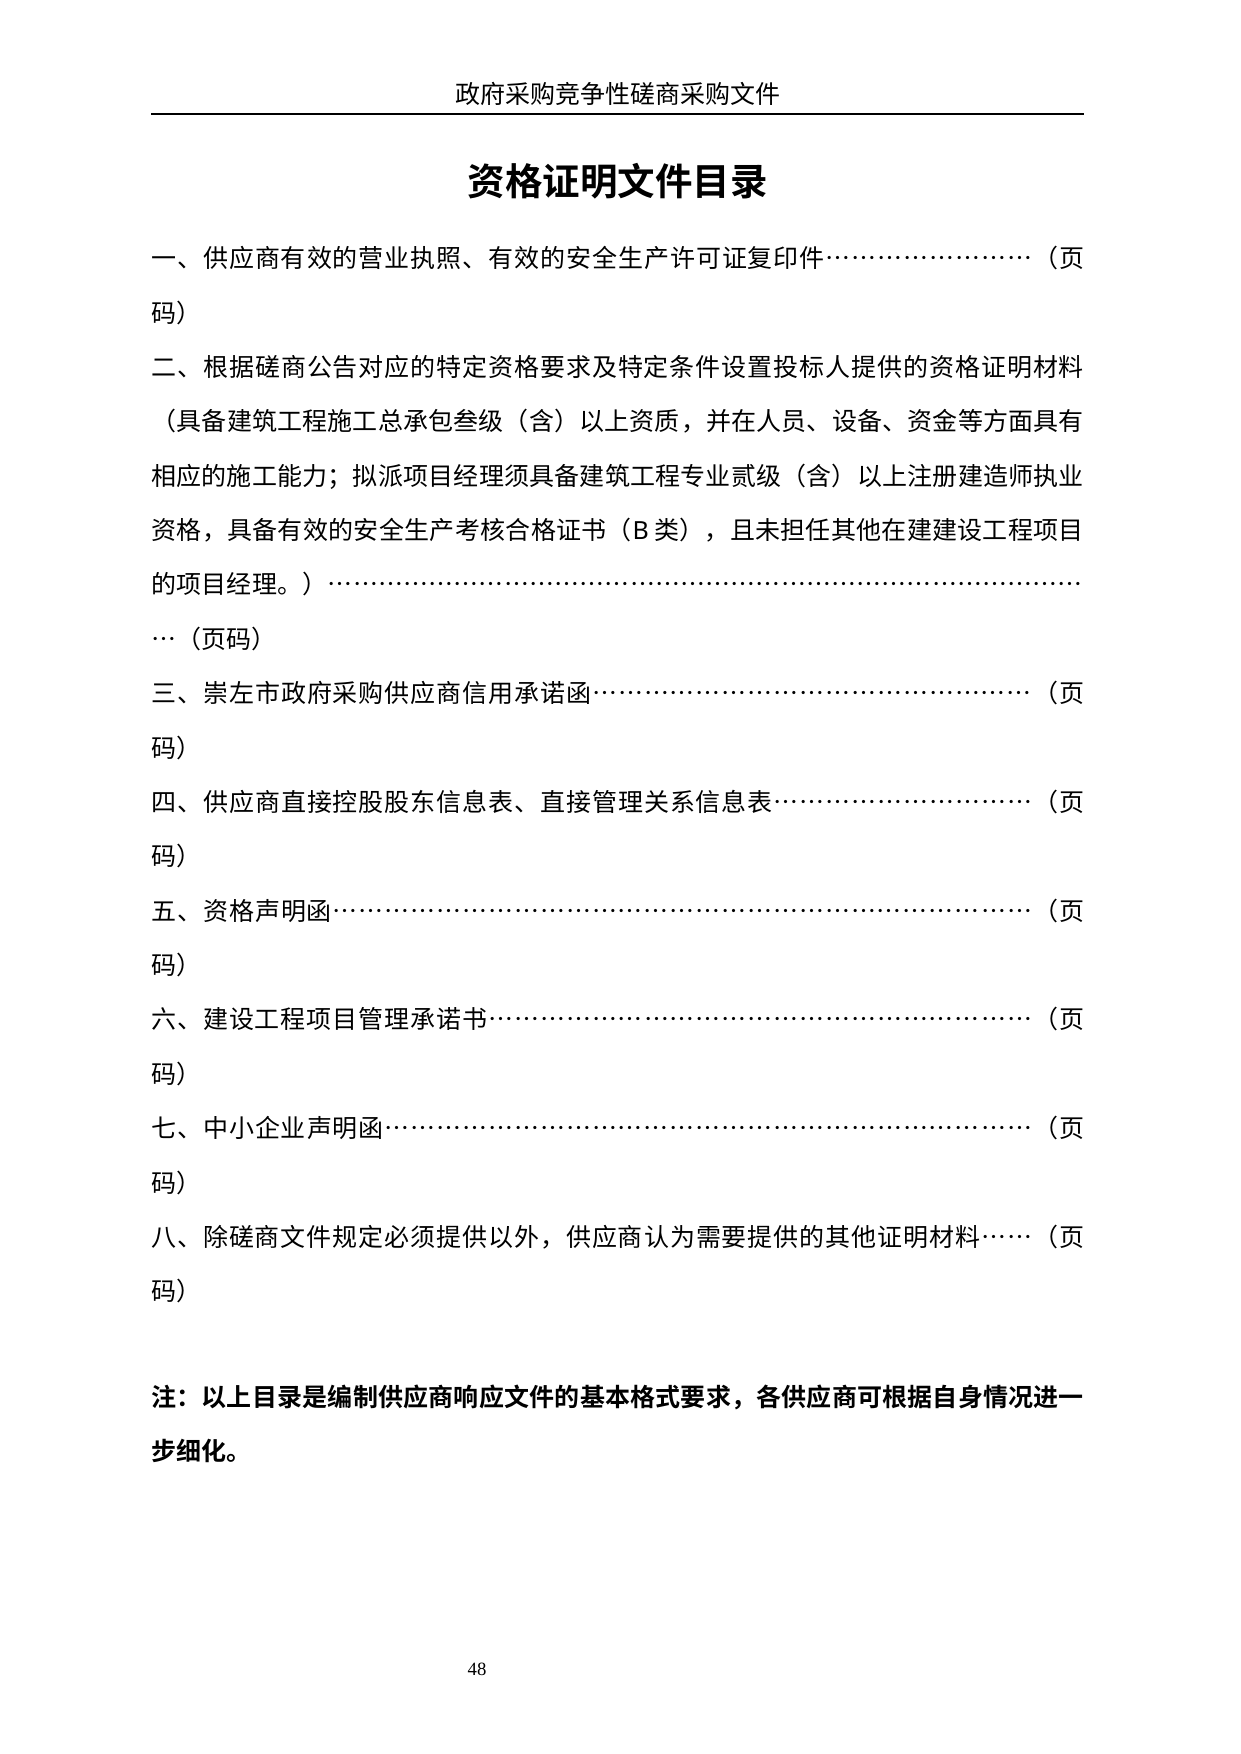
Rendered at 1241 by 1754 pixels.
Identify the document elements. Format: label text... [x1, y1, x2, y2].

text 二、根据磋商公告对应的特定资格要求及特定条件设置投标人提供的资格证明材料（具备建筑工程施工总承包叁级（含）以上资质，并在人员、设备、资金等方面具有相应的施工能力；拟派项目经理须具备建筑工程专业贰级（含）以上注册建造师执业资格，具备有效的安全生产考核合格证书（B类），且未担任其他在建建设工程项目的项目经理。）…………………………………………………………………………………（页码） [151, 347, 1084, 656]
text 五、资格声明函………………………………………………………………………（页码） [151, 891, 1084, 982]
text 七、中小企业声明函…………………………………………………………………（页码） [151, 1109, 1084, 1199]
text 八、除磋商文件规定必须提供以外，供应商认为需要提供的其他证明材料……（页码） [151, 1217, 1084, 1308]
text 资格证明文件目录 [151, 152, 1084, 206]
text 注：以上目录是编制供应商响应文件的基本格式要求，各供应商可根据自身情况进一步细化。 [151, 1377, 1084, 1468]
text 一、供应商有效的营业执照、有效的安全生产许可证复印件……………………（页码） [151, 239, 1084, 329]
text 三、崇左市政府采购供应商信用承诺函……………………………………………（页码） [151, 674, 1084, 764]
text 四、供应商直接控股股东信息表、直接管理关系信息表…………………………（页码） [151, 782, 1084, 873]
text 六、建设工程项目管理承诺书………………………………………………………（页码） [151, 1000, 1084, 1091]
